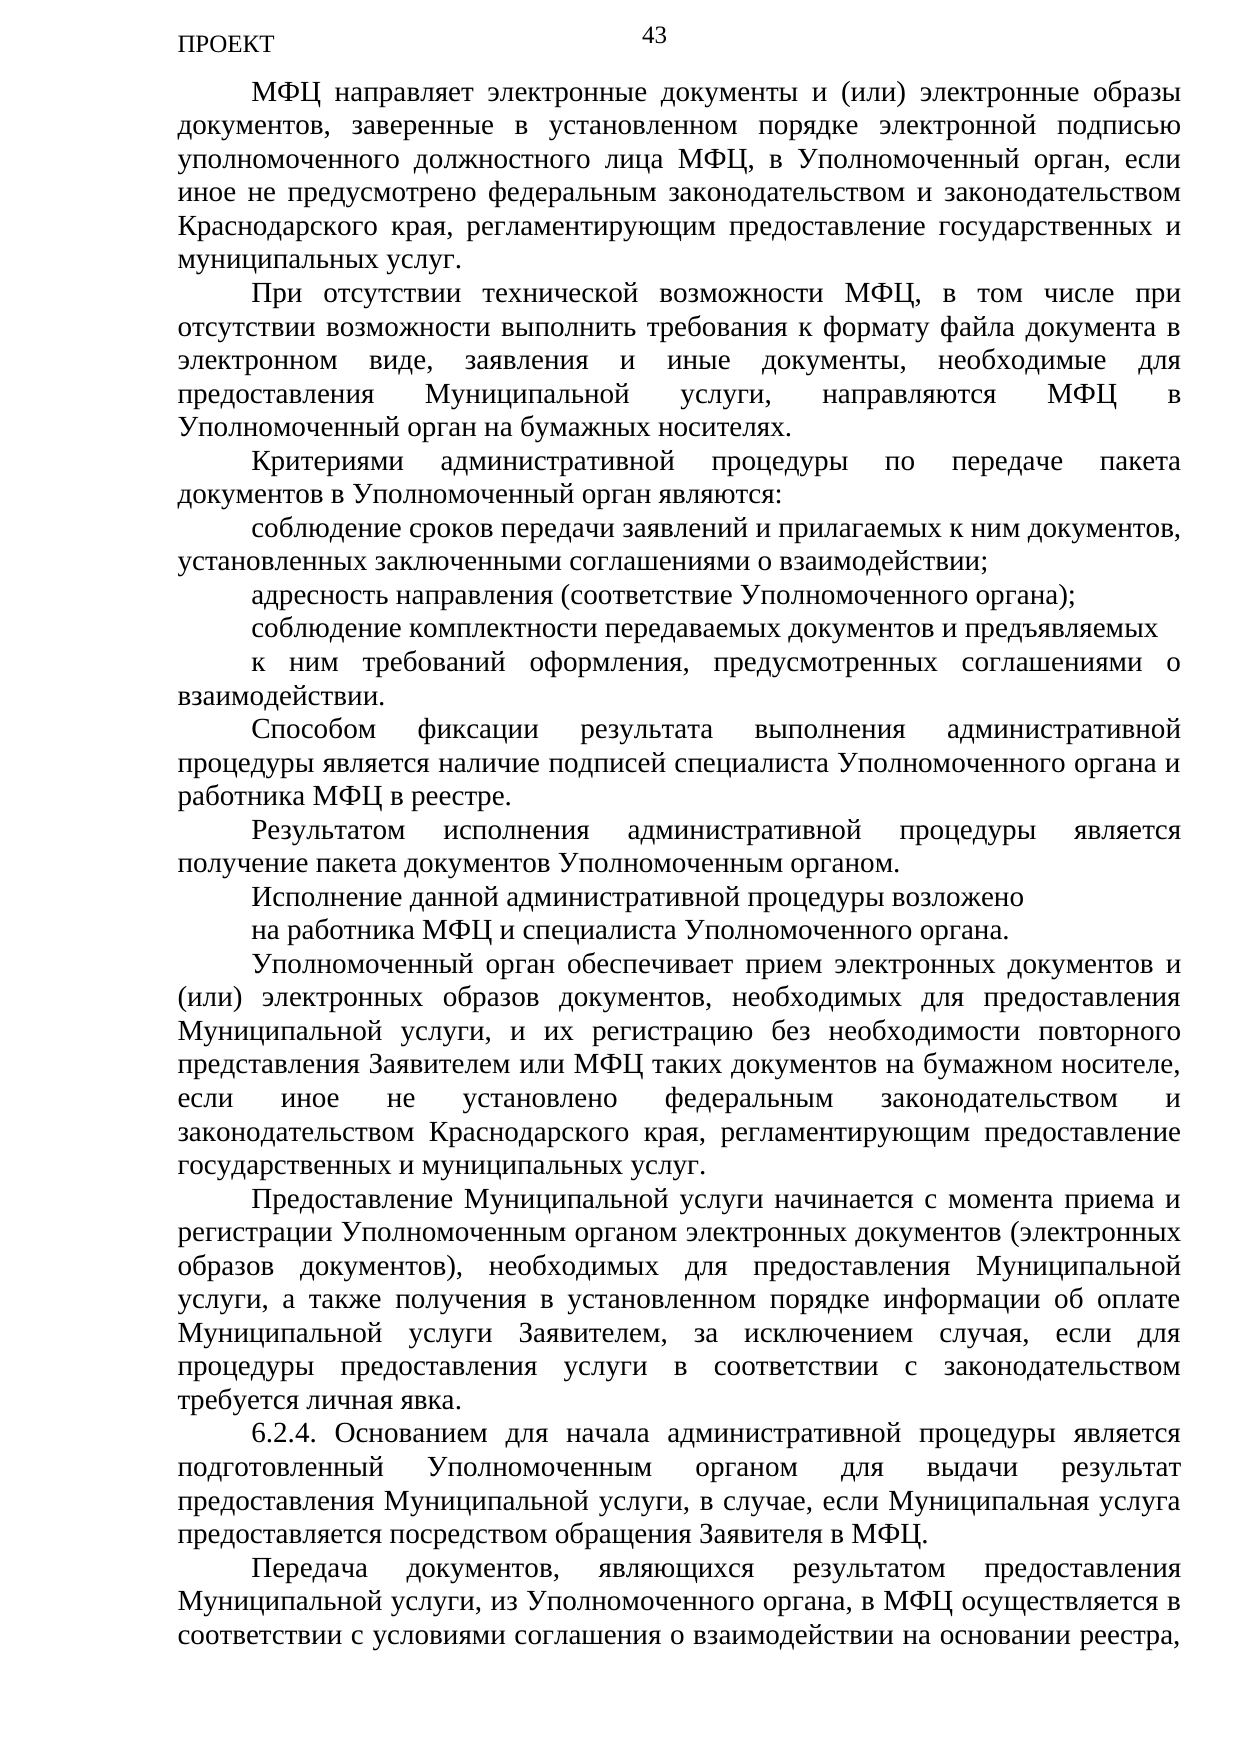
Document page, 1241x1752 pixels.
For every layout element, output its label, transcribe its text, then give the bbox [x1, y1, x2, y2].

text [177, 1550, 1182, 1650]
text При отсутствии технической возможности МФЦ, в том числе при отсутствии возможности выполнить требования к формату файла документа в электронном виде, заявления и иные документы, необходимые для предоставления Муниципальной услуги, направляются МФЦ в Уполномоченный орган на бумажных носителях. [177, 275, 1182, 443]
text к ним требований оформления, предусмотренных соглашениями о взаимодействии. [177, 644, 1182, 711]
text Способом фиксации результата выполнения административной процедуры является наличие подписей специалиста Уполномоченного органа и работника МФЦ в реестре. [177, 711, 1182, 812]
text адресность направления (соответствие Уполномоченного органа); [177, 577, 1182, 611]
text соблюдение комплектности передаваемых документов и предъявляемых [177, 611, 1182, 644]
text соблюдение сроков передачи заявлений и прилагаемых к ним документов, установленных заключенными соглашениями о взаимодействии; [177, 510, 1182, 577]
text на работника МФЦ и специалиста Уполномоченного органа. [177, 912, 1182, 946]
text Исполнение данной административной процедуры возложено [177, 879, 1182, 912]
text Критериями административной процедуры по передаче пакета документов в Уполномоченный орган являются: [177, 443, 1182, 510]
text МФЦ направляет электронные документы и (или) электронные образы документов, заверенные в установленном порядке электронной подписью уполномоченного должностного лица МФЦ, в Уполномоченный орган, если иное не предусмотрено федеральным законодательством и законодательством Краснодарского края, регламентирующим предоставление государственных и муниципальных услуг. [177, 74, 1182, 275]
text Предоставление Муниципальной услуги начинается с момента приема и регистрации Уполномоченным органом электронных документов (электронных образов документов), необходимых для предоставления Муниципальной услуги, а также получения в установленном порядке информации об оплате Муниципальной услуги Заявителем, за исключением случая, если для процедуры предоставления услуги в соответствии с законодательством требуется личная явка. [177, 1181, 1182, 1416]
text Результатом исполнения административной процедуры является получение пакета документов Уполномоченным органом. [177, 812, 1182, 879]
text Уполномоченный орган обеспечивает прием электронных документов и (или) электронных образов документов, необходимых для предоставления Муниципальной услуги, и их регистрацию без необходимости повторного представления Заявителем или МФЦ таких документов на бумажном носителе, если иное не установлено федеральным законодательством и законодательством Краснодарского края, регламентирующим предоставление государственных и муниципальных услуг. [177, 946, 1182, 1181]
text 6.2.4. Основанием для начала административной процедуры является подготовленный Уполномоченным органом для выдачи результат предоставления Муниципальной услуги, в случае, если Муниципальная услуга предоставляется посредством обращения Заявителя в МФЦ. [177, 1416, 1182, 1550]
